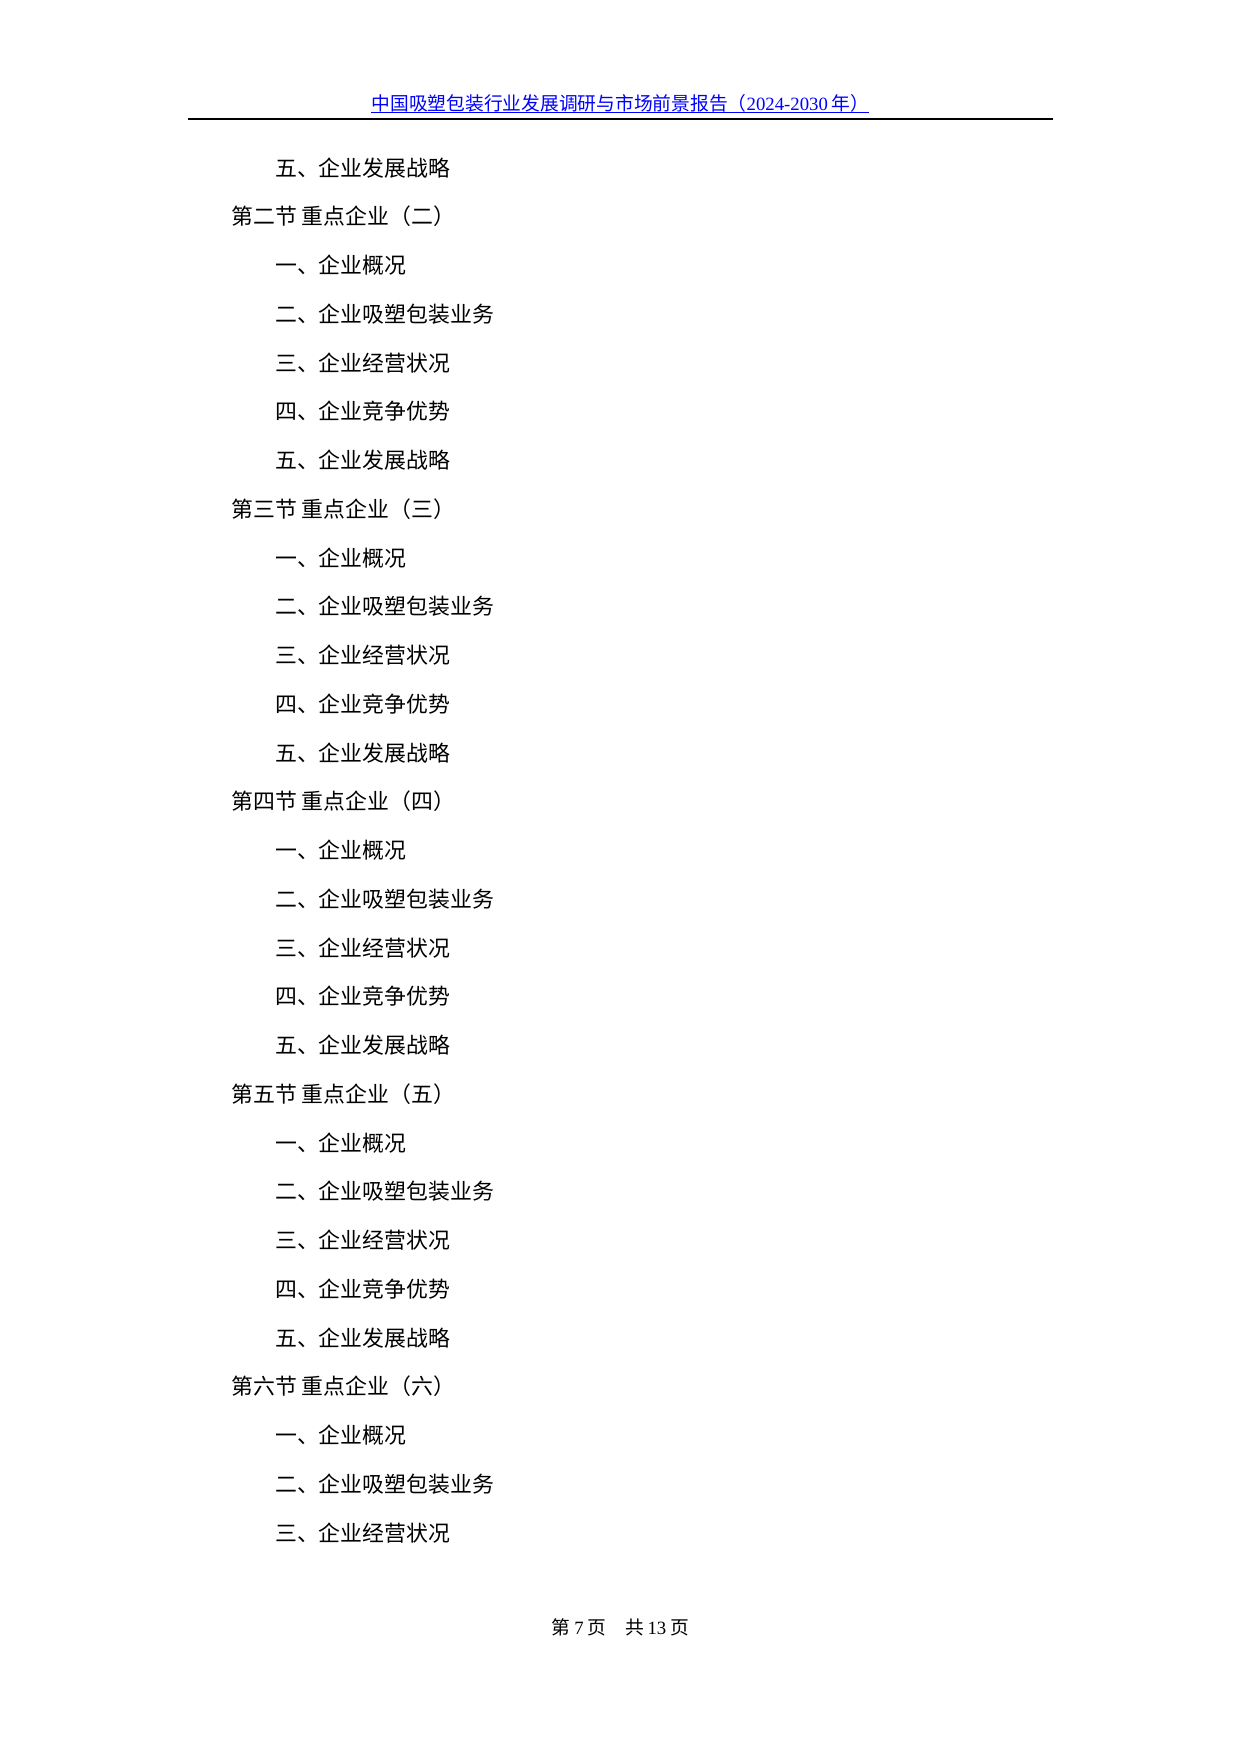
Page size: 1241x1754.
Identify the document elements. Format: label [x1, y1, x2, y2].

text [187, 150, 1053, 1548]
